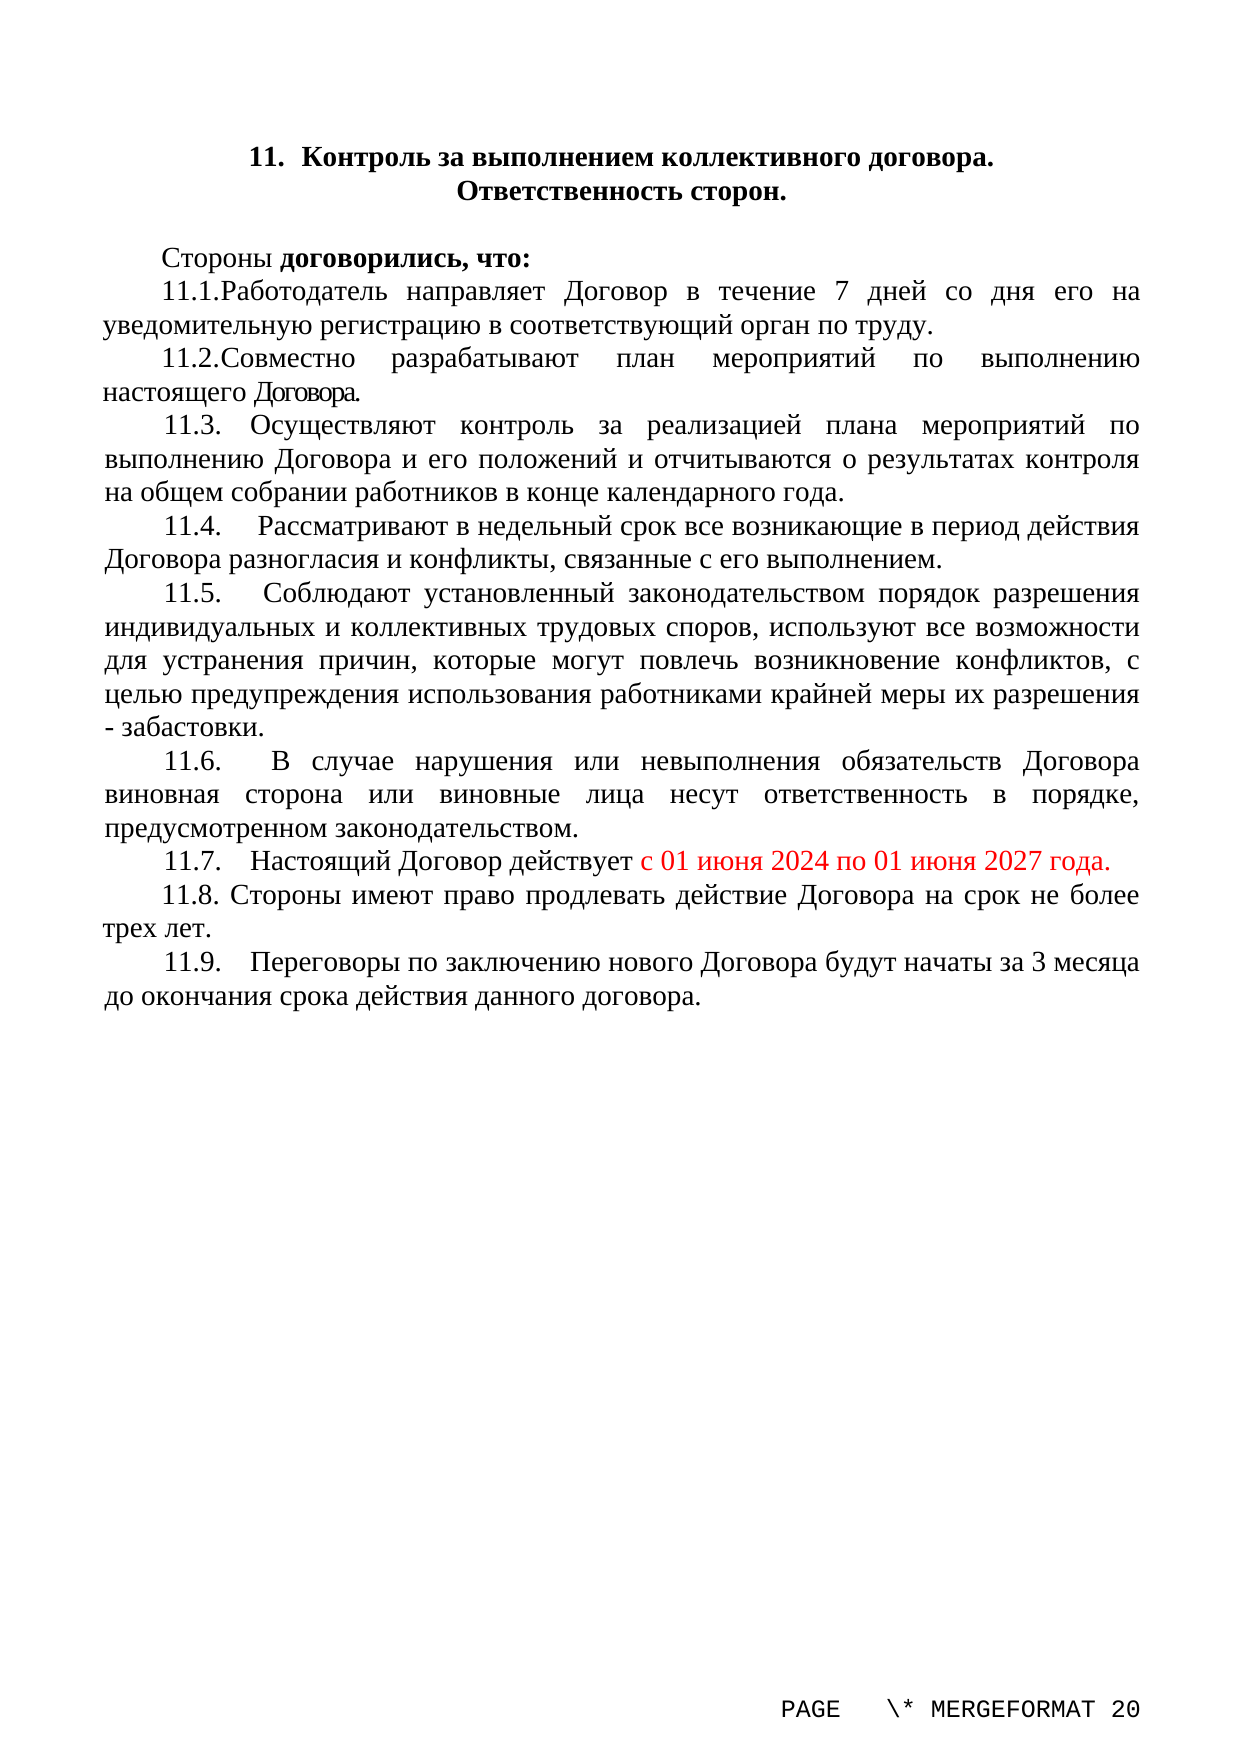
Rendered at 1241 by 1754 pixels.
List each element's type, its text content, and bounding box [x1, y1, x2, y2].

list Работодатель направляет Договор в течение 7 дней со дня его на уведомительную регистрацию в соответствующий орган по труду. [102, 273, 1141, 340]
text Ответственность сторон. [102, 173, 1141, 206]
list Контроль за выполнением коллективного договора. [102, 139, 1141, 173]
list Рассматривают в недельный срок все возникающие в период действия Договора разногласия и конфликты, связанные с его выполнением. [104, 508, 1141, 575]
text 11.8. Стороны имеют право продлевать действие Договора на срок не более трех лет. [102, 877, 1141, 944]
list В случае нарушения или невыполнения обязательств Договора виновная сторона или виновные лица несут ответственность в порядке, предусмотренном законодательством. [104, 743, 1141, 843]
list Соблюдают установленный законодательством порядок разрешения индивидуальных и коллективных трудовых споров, используют все возможности для устранения причин, которые могут повлечь возникновение конфликтов, с целью предупреждения использования работниками крайней меры их разрешения - забастовки. [104, 575, 1141, 743]
list Переговоры по заключению нового Договора будут начаты за 3 месяца до окончания срока действия данного договора. [104, 944, 1141, 1011]
list Совместно разрабатывают план мероприятий по выполнению настоящего Договора. [102, 340, 1141, 407]
list Настоящий Договор действует с 01 июня 2024 по 01 июня 2027 года. [104, 843, 1141, 877]
text Стороны договорились, что: [102, 240, 1141, 273]
list Осуществляют контроль за реализацией плана мероприятий по выполнению Договора и его положений и отчитываются о результатах контроля на общем собрании работников в конце календарного года. [104, 407, 1141, 508]
